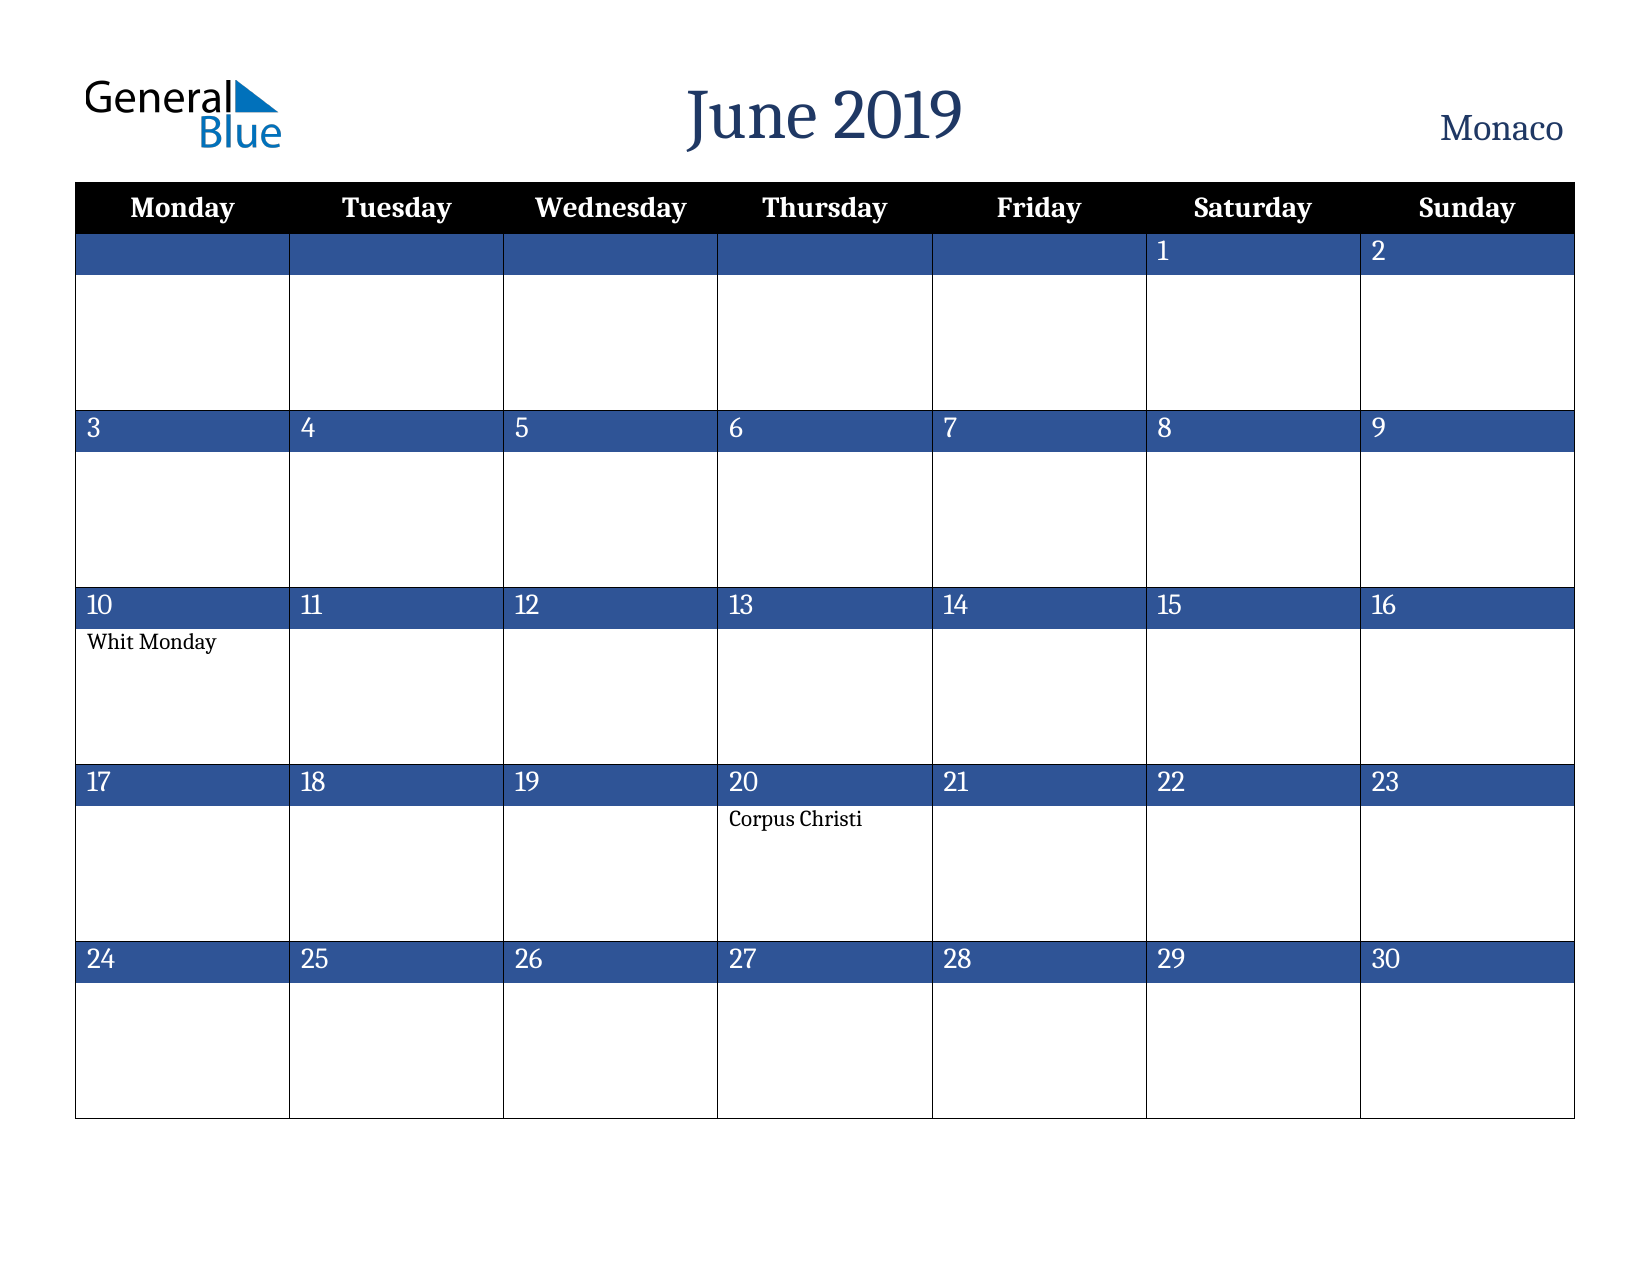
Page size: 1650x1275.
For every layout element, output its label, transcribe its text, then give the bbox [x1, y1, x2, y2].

table_cell 7 [933, 411, 1146, 452]
table_cell Friday [933, 183, 1146, 233]
table_cell 5 [504, 411, 717, 452]
table_cell [290, 452, 503, 587]
table_cell [933, 234, 1146, 275]
table_header Monaco [1146, 75, 1574, 182]
table_cell [504, 629, 717, 764]
table_cell 25 [290, 942, 503, 983]
table_cell Sunday [1361, 183, 1574, 233]
table_cell [76, 806, 289, 941]
table_cell Monday [76, 183, 289, 233]
table_cell [1147, 983, 1360, 1118]
table_cell [290, 234, 503, 275]
table_cell [718, 983, 932, 1118]
picture [86, 80, 281, 148]
table_cell 22 [1147, 765, 1360, 806]
table_cell [504, 275, 717, 410]
table_cell [290, 629, 503, 764]
table_cell 13 [718, 588, 932, 629]
table_cell Saturday [1147, 183, 1360, 233]
table_cell [1147, 629, 1360, 764]
table_cell [1361, 452, 1574, 587]
table_cell [1361, 275, 1574, 410]
table_cell 4 [290, 411, 503, 452]
table_cell [290, 983, 503, 1118]
table_cell 2 [1361, 234, 1574, 275]
table_cell [718, 452, 932, 587]
table_cell 28 [933, 942, 1146, 983]
table_cell 9 [1361, 411, 1574, 452]
table_cell 23 [1361, 765, 1574, 806]
table_cell [718, 234, 932, 275]
table_cell 19 [504, 765, 717, 806]
table_cell [76, 234, 289, 275]
table_cell 16 [1361, 588, 1574, 629]
table_cell [718, 275, 932, 410]
table_cell [1361, 983, 1574, 1118]
table_cell [1147, 452, 1360, 587]
table_cell [76, 275, 289, 410]
table_cell Corpus Christi [718, 806, 932, 941]
table_cell 1 [1147, 234, 1360, 275]
table_cell [1147, 275, 1360, 410]
table_cell 26 [504, 942, 717, 983]
table_cell 12 [504, 588, 717, 629]
table_cell [76, 983, 289, 1118]
table_cell 3 [76, 411, 289, 452]
table_cell 15 [1147, 588, 1360, 629]
table_cell [718, 629, 932, 764]
table_cell 27 [718, 942, 932, 983]
table_cell [76, 452, 289, 587]
table_cell Whit Monday [76, 629, 289, 764]
table_cell [933, 629, 1146, 764]
table_cell [933, 983, 1146, 1118]
table_cell [933, 806, 1146, 941]
table_header June 2019 [504, 75, 1146, 182]
table_cell [1147, 806, 1360, 941]
table_cell 21 [933, 765, 1146, 806]
table_cell 20 [718, 765, 932, 806]
table_cell [933, 452, 1146, 587]
table_cell [1361, 629, 1574, 764]
table_cell 14 [933, 588, 1146, 629]
table_cell Thursday [718, 183, 932, 233]
table_cell [504, 452, 717, 587]
table_cell [504, 983, 717, 1118]
table_cell [504, 806, 717, 941]
table_header [76, 75, 503, 182]
table_cell 10 [76, 588, 289, 629]
table_cell 8 [1147, 411, 1360, 452]
table_cell [1361, 806, 1574, 941]
table_cell 18 [290, 765, 503, 806]
table_cell [290, 806, 503, 941]
table_cell Tuesday [290, 183, 503, 233]
table_cell 17 [76, 765, 289, 806]
table_cell Wednesday [504, 183, 717, 233]
table_cell [504, 234, 717, 275]
table_cell [933, 275, 1146, 410]
table_cell 11 [290, 588, 503, 629]
table_cell 6 [718, 411, 932, 452]
table_cell 24 [76, 942, 289, 983]
table_cell 29 [1147, 942, 1360, 983]
table_cell 30 [1361, 942, 1574, 983]
table_cell [290, 275, 503, 410]
